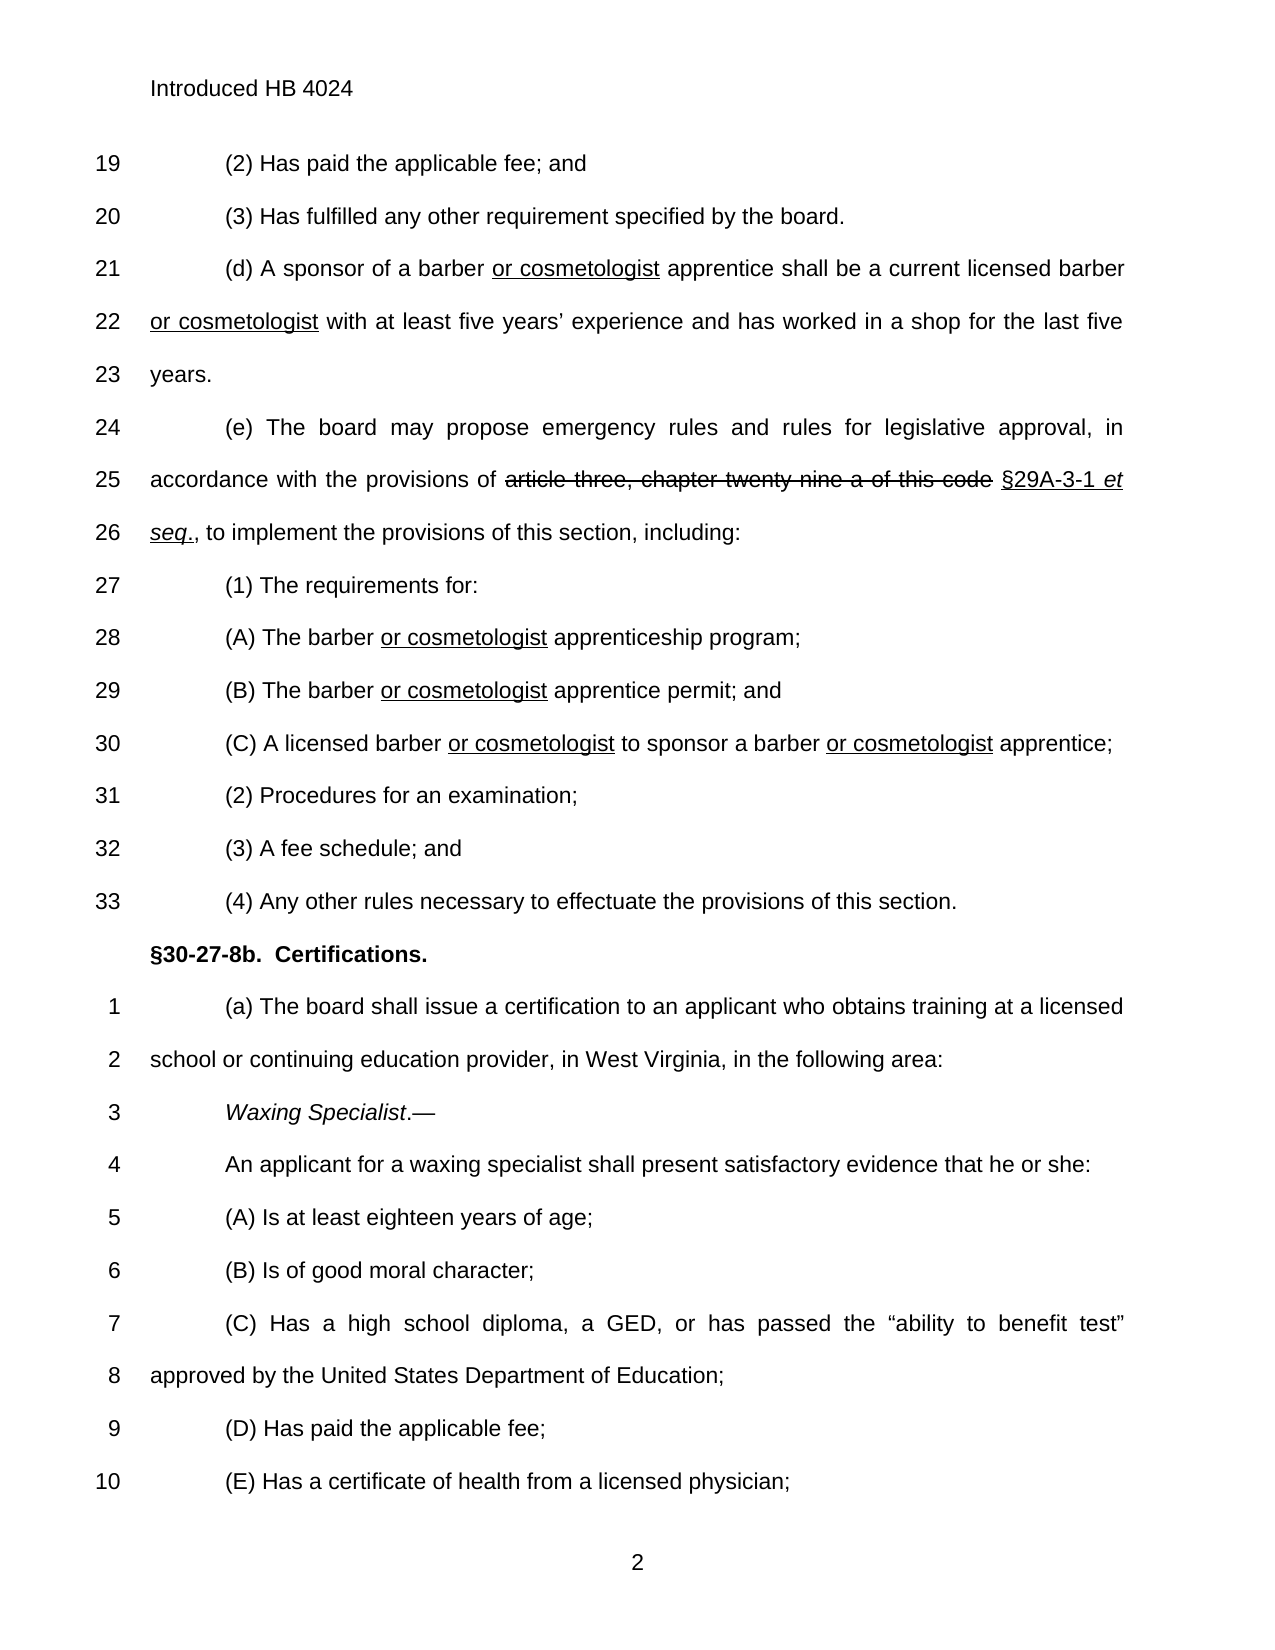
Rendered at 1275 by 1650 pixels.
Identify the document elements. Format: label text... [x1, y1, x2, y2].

text An applicant for a waxing specialist shall present satisfactory evidence that he or she: [150, 1151, 1125, 1178]
text (C) A licensed barber or cosmetologist to sponsor a barber or cosmetologist apprentice; [150, 730, 1125, 756]
text (2) Has paid the applicable fee; and [150, 150, 1125, 176]
text (4) Any other rules necessary to effectuate the provisions of this section. [150, 888, 1125, 914]
text (1) The requirements for: [150, 572, 1125, 598]
text (B) The barber or cosmetologist apprentice permit; and [150, 677, 1125, 703]
text (E) Has a certificate of health from a licensed physician; [150, 1468, 1125, 1494]
text (B) Is of good moral character; [150, 1257, 1125, 1283]
text (3) Has fulfilled any other requirement specified by the board. [150, 203, 1125, 229]
text (a) The board shall issue a certification to an applicant who obtains training at a licensed school or continuing education provider, in West Virginia, in the following area: [150, 993, 1125, 1072]
text (A) Is at least eighteen years of age; [150, 1204, 1125, 1231]
text (d) A sponsor of a barber or cosmetologist apprentice shall be a current licensed barber or cosmetologist with at least five years’ experience and has worked in a shop for the last five years. [150, 255, 1125, 387]
text (A) The barber or cosmetologist apprenticeship program; [150, 624, 1125, 651]
text Waxing Specialist.— [150, 1099, 1125, 1125]
text (3) A fee schedule; and [150, 835, 1125, 862]
text (D) Has paid the applicable fee; [150, 1415, 1125, 1441]
text (e) The board may propose emergency rules and rules for legislative approval, in accordance with the provisions of article three, chapter twenty-nine-a of this code §29A-3-1 et seq., to implement the provisions of this section, including: [150, 413, 1125, 545]
subtitle §30-27-8b. Certifications. [150, 941, 1125, 967]
text (C) Has a high school diploma, a GED, or has passed the “ability to benefit test” approved by the United States Department of Education; [150, 1309, 1125, 1389]
text (2) Procedures for an examination; [150, 782, 1125, 809]
